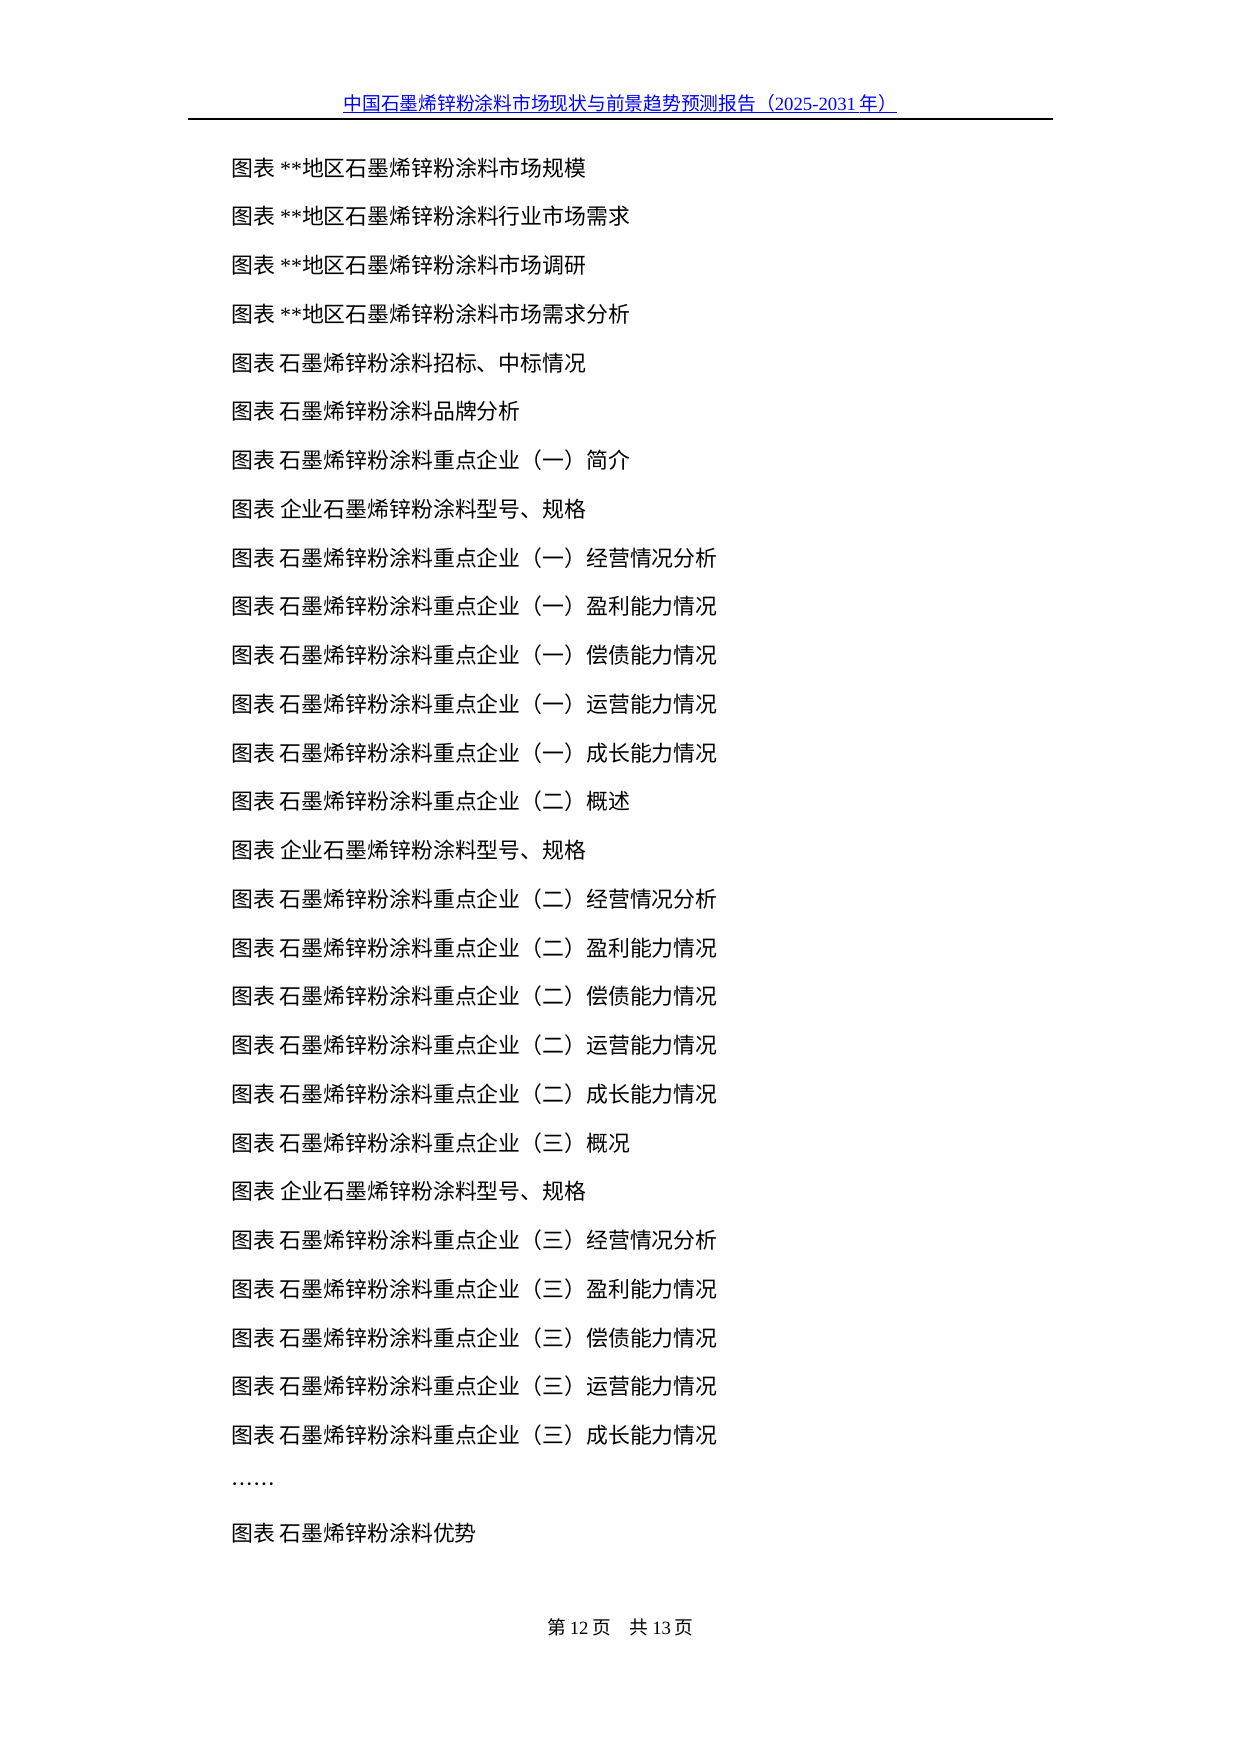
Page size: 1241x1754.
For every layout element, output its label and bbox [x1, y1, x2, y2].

text [187, 150, 1053, 1548]
